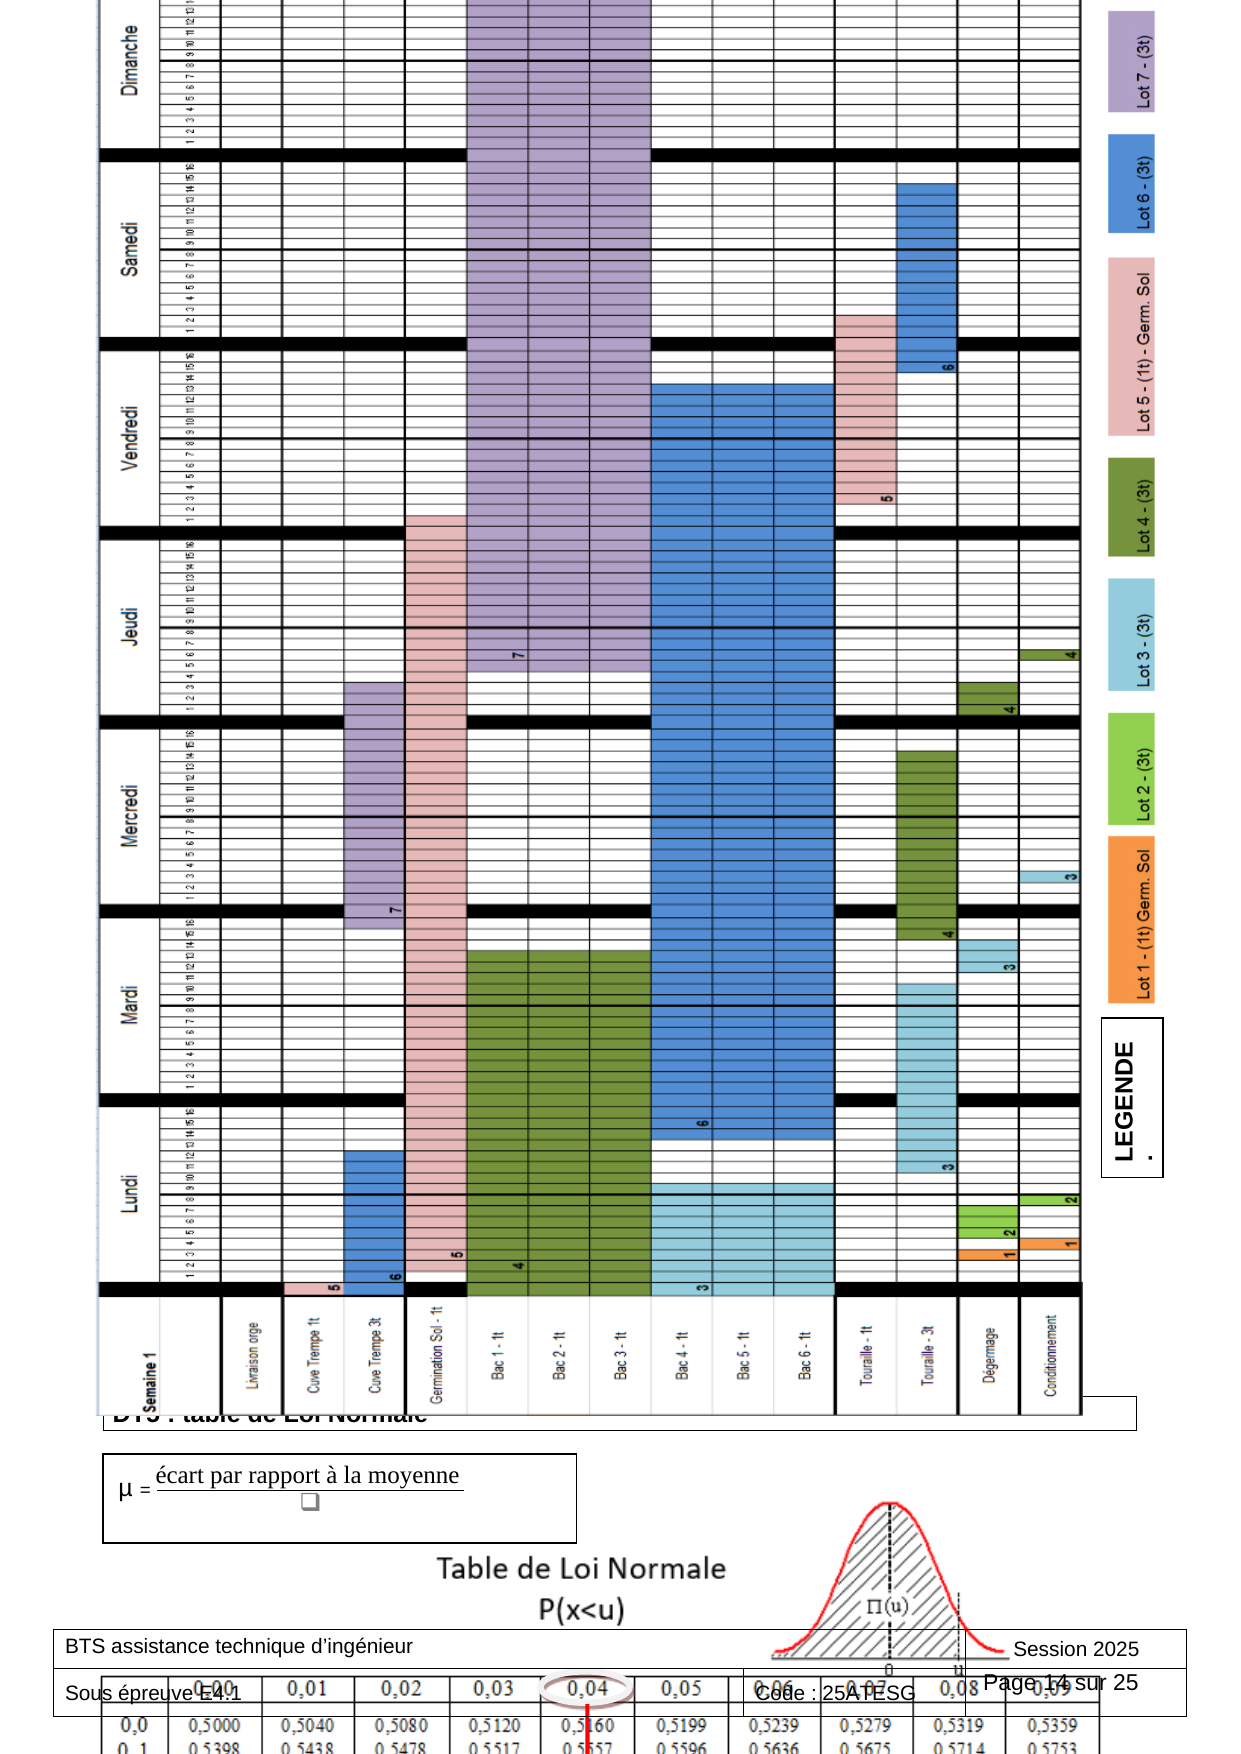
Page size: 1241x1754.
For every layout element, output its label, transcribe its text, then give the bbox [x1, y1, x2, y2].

picture [95, 1495, 1108, 1629]
picture [744, 1669, 965, 1716]
picture [95, 1646, 102, 1652]
picture [966, 1630, 1108, 1668]
picture [95, 1669, 585, 1716]
picture [590, 1717, 1108, 1754]
picture [590, 1669, 743, 1716]
picture [97, 0, 1082, 1415]
text DT5 : table de Loi Normale [104, 1397, 1136, 1430]
picture [95, 1630, 965, 1668]
picture [1102, 0, 1163, 1014]
picture [95, 1717, 585, 1754]
picture [966, 1669, 1108, 1716]
picture [547, 1680, 625, 1699]
